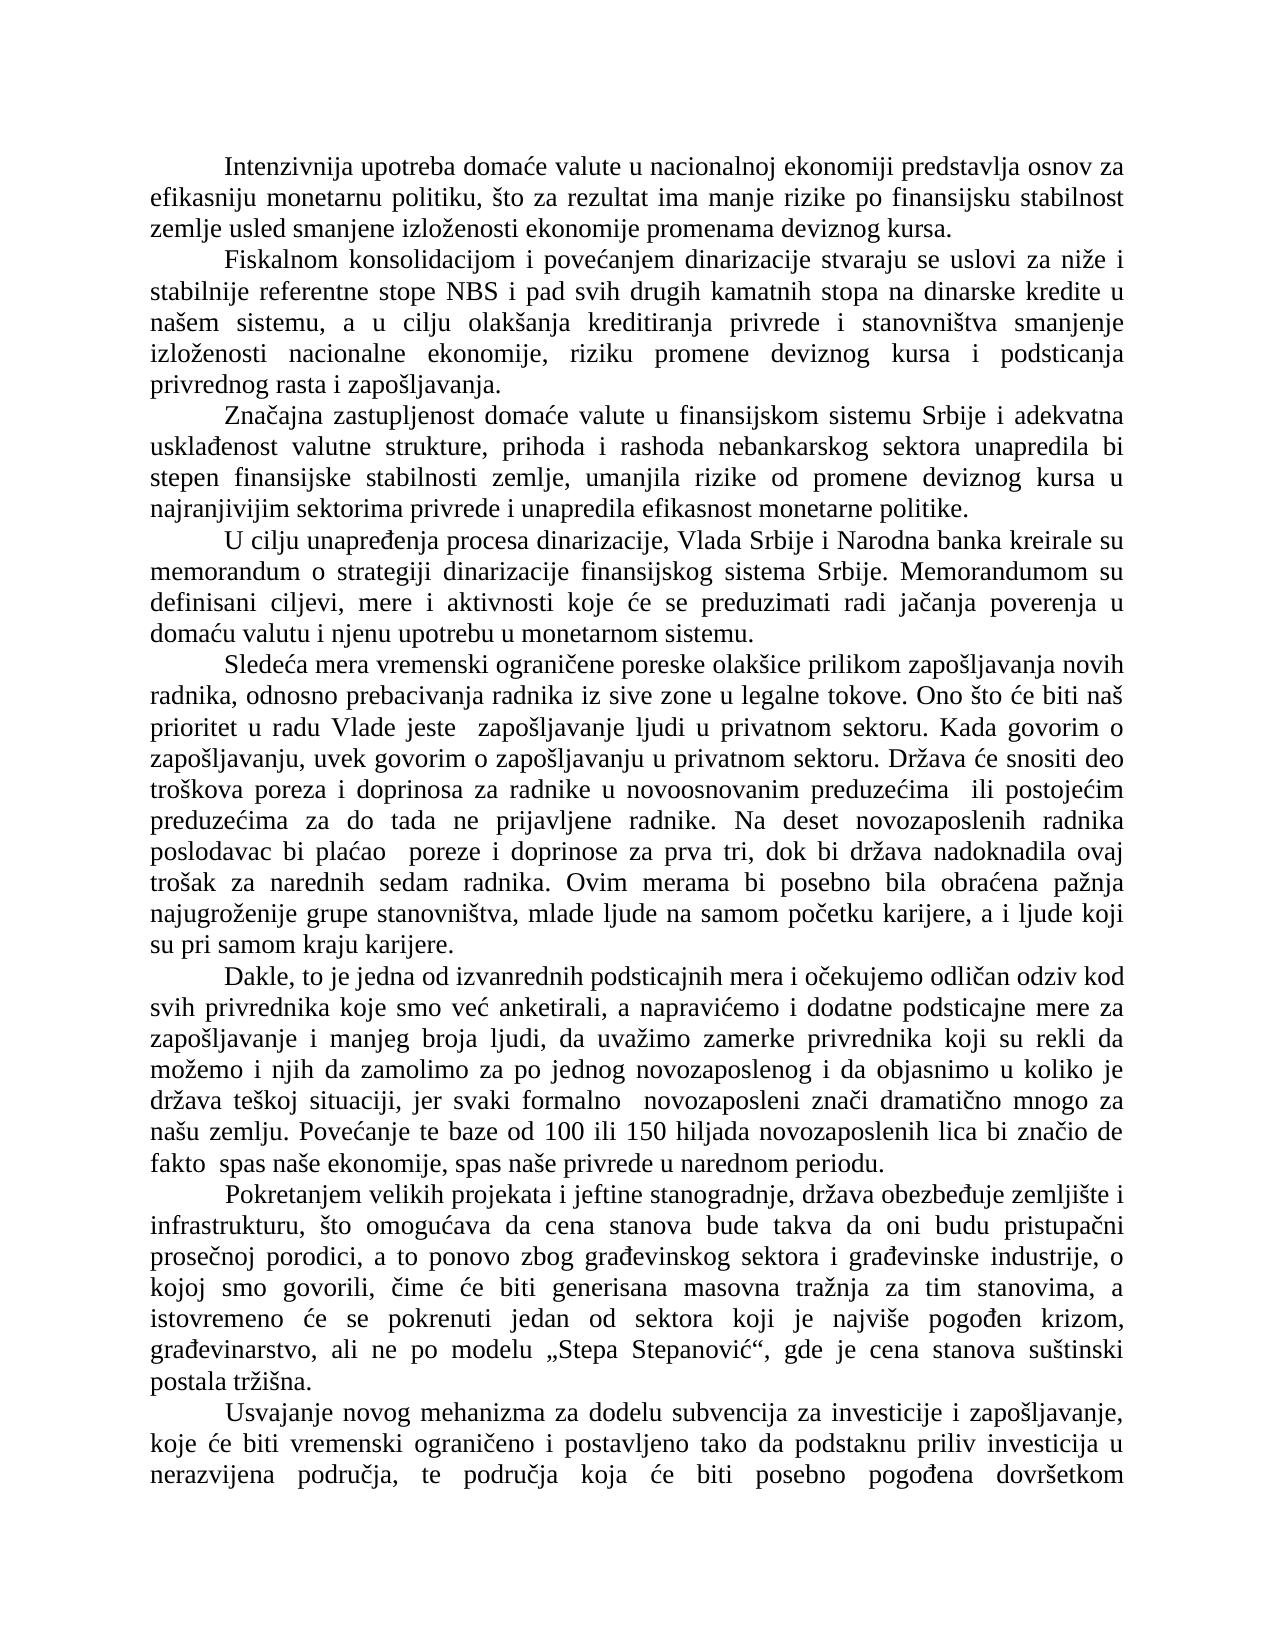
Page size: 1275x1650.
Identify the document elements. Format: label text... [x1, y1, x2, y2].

text U cilju unapređenja procesa dinarizacije, Vlada Srbije i Narodna banka kreirale su memorandum o strategiji dinarizacije finansijskog sistema Srbije. Memorandumom su definisani ciljevi, mere i aktivnosti koje će se preduzimati radi jačanja poverenja u domaću valutu i njenu upotrebu u monetarnom sistemu. [150, 524, 1125, 648]
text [150, 1396, 1125, 1489]
text Pokretanjem velikih projekata i jeftine stanogradnje, država obezbeđuje zemljište i infrastrukturu, što omogućava da cena stanova bude takva da oni budu pristupačni prosečnoj porodici, a to ponovo zbog građevinskog sektora i građevinske industrije, o kojoj smo govorili, čime će biti generisana masovna tražnja za tim stanovima, a istovremeno će se pokrenuti jedan od sektora koji je najviše pogođen krizom, građevinarstvo, ali ne po modelu „Stepa Stepanović“, gde je cena stanova suštinski postala tržišna. [150, 1178, 1125, 1396]
text Značajna zastupljenost domaće valute u finansijskom sistemu Srbije i adekvatna usklađenost valutne strukture, prihoda i rashoda nebankarskog sektora unapredila bi stepen finansijske stabilnosti zemlje, umanjila rizike od promene deviznog kursa u najranjivijim sektorima privrede i unapredila efikasnost monetarne politike. [150, 399, 1125, 524]
text Sledeća mera vremenski ograničene poreske olakšice prilikom zapošljavanja novih radnika, odnosno prebacivanja radnika iz sive zone u legalne tokove. Ono što će biti naš prioritet u radu Vlade jeste zapošljavanje ljudi u privatnom sektoru. Kada govorim o zapošljavanju, uvek govorim o zapošljavanju u privatnom sektoru. Država će snositi deo troškova poreza i doprinosa za radnike u novoosnovanim preduzećima ili postojećim preduzećima za do tada ne prijavljene radnike. Na deset novozaposlenih radnika poslodavac bi plaćao poreze i doprinose za prva tri, dok bi država nadoknadila ovaj trošak za narednih sedam radnika. Ovim merama bi posebno bila obraćena pažnja najugroženije grupe stanovništva, mlade ljude na samom početku karijere, a i ljude koji su pri samom kraju karijere. [150, 648, 1125, 960]
text Fiskalnom konsolidacijom i povećanjem dinarizacije stvaraju se uslovi za niže i stabilnije referentne stope NBS i pad svih drugih kamatnih stopa na dinarske kredite u našem sistemu, a u cilju olakšanja kreditiranja privrede i stanovništva smanjenje izloženosti nacionalne ekonomije, riziku promene deviznog kursa i podsticanja privrednog rasta i zapošljavanja. [150, 243, 1125, 399]
text Intenzivnija upotreba domaće valute u nacionalnoj ekonomiji predstavlja osnov za efikasniju monetarnu politiku, što za rezultat ima manje rizike po finansijsku stabilnost zemlje usled smanjene izloženosti ekonomije promenama deviznog kursa. [150, 150, 1125, 243]
text Dakle, to je jedna od izvanrednih podsticajnih mera i očekujemo odličan odziv kod svih privrednika koje smo već anketirali, a napravićemo i dodatne podsticajne mere za zapošljavanje i manjeg broja ljudi, da uvažimo zamerke privrednika koji su rekli da možemo i njih da zamolimo za po jednog novozaposlenog i da objasnimo u koliko je država teškoj situaciji, jer svaki formalno novozaposleni znači dramatično mnogo za našu zemlju. Povećanje te baze od 100 ili 150 hiljada novozaposlenih lica bi značio de fakto spas naše ekonomije, spas naše privrede u narednom periodu. [150, 960, 1125, 1178]
